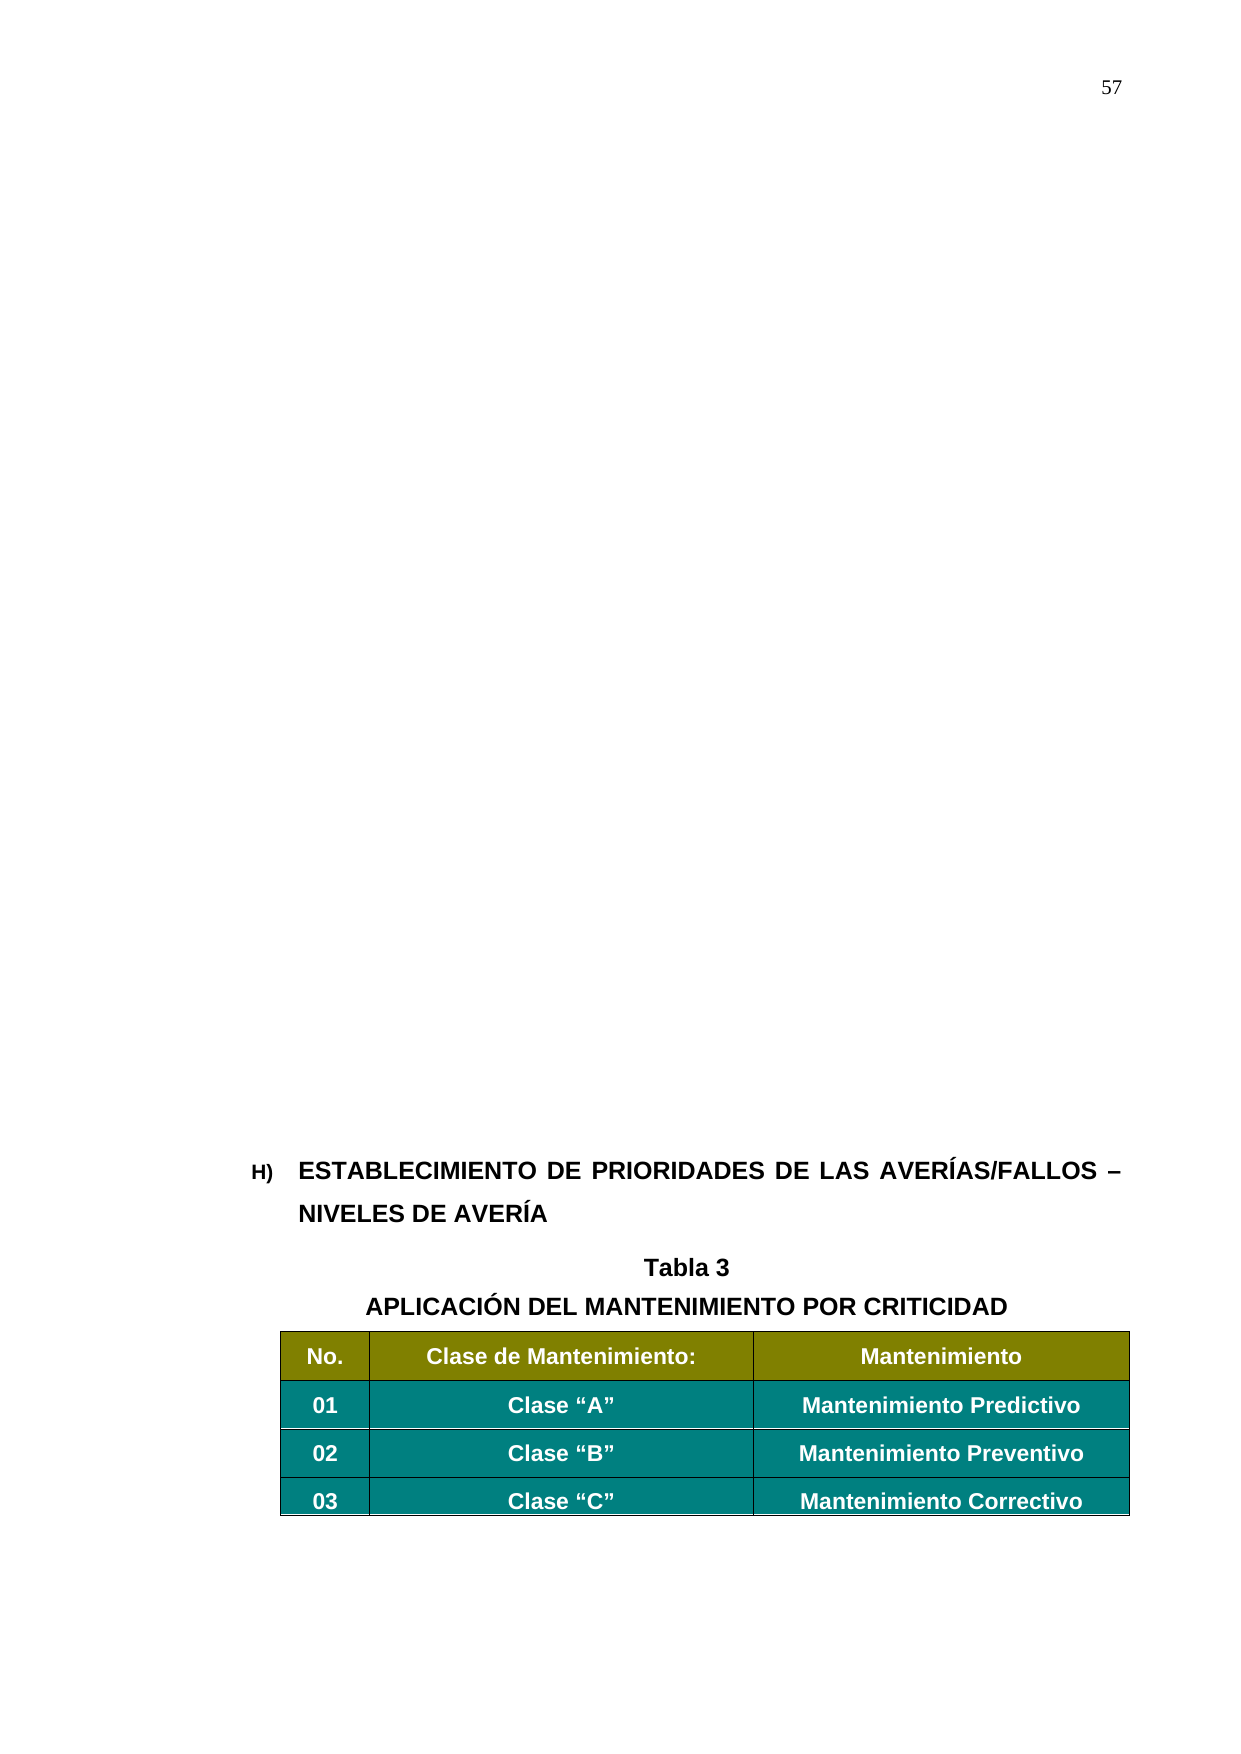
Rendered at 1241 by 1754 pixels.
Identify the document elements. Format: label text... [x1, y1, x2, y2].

table_cell 02 [281, 1430, 369, 1477]
text Tabla 3 [251, 1253, 1122, 1282]
list ESTABLECIMIENTO DE PRIORIDADES DE LAS AVERÍAS/FALLOS – NIVELES DE AVERÍA [251, 1156, 1122, 1228]
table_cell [754, 1478, 1129, 1514]
text APLICACIÓN DEL MANTENIMIENTO POR CRITICIDAD [251, 1292, 1122, 1321]
table_header Mantenimiento [754, 1332, 1129, 1380]
table_cell Mantenimiento Preventivo [754, 1430, 1129, 1477]
table_header Clase de Mantenimiento: [370, 1332, 753, 1380]
table_cell Clase “C” [370, 1478, 753, 1514]
table_header No. [281, 1332, 369, 1380]
table_cell 03 [281, 1478, 369, 1514]
table_cell 01 [281, 1381, 369, 1428]
table_cell Mantenimiento Predictivo [754, 1381, 1129, 1428]
table_cell Clase “A” [370, 1381, 753, 1428]
table_cell Clase “B” [370, 1430, 753, 1477]
